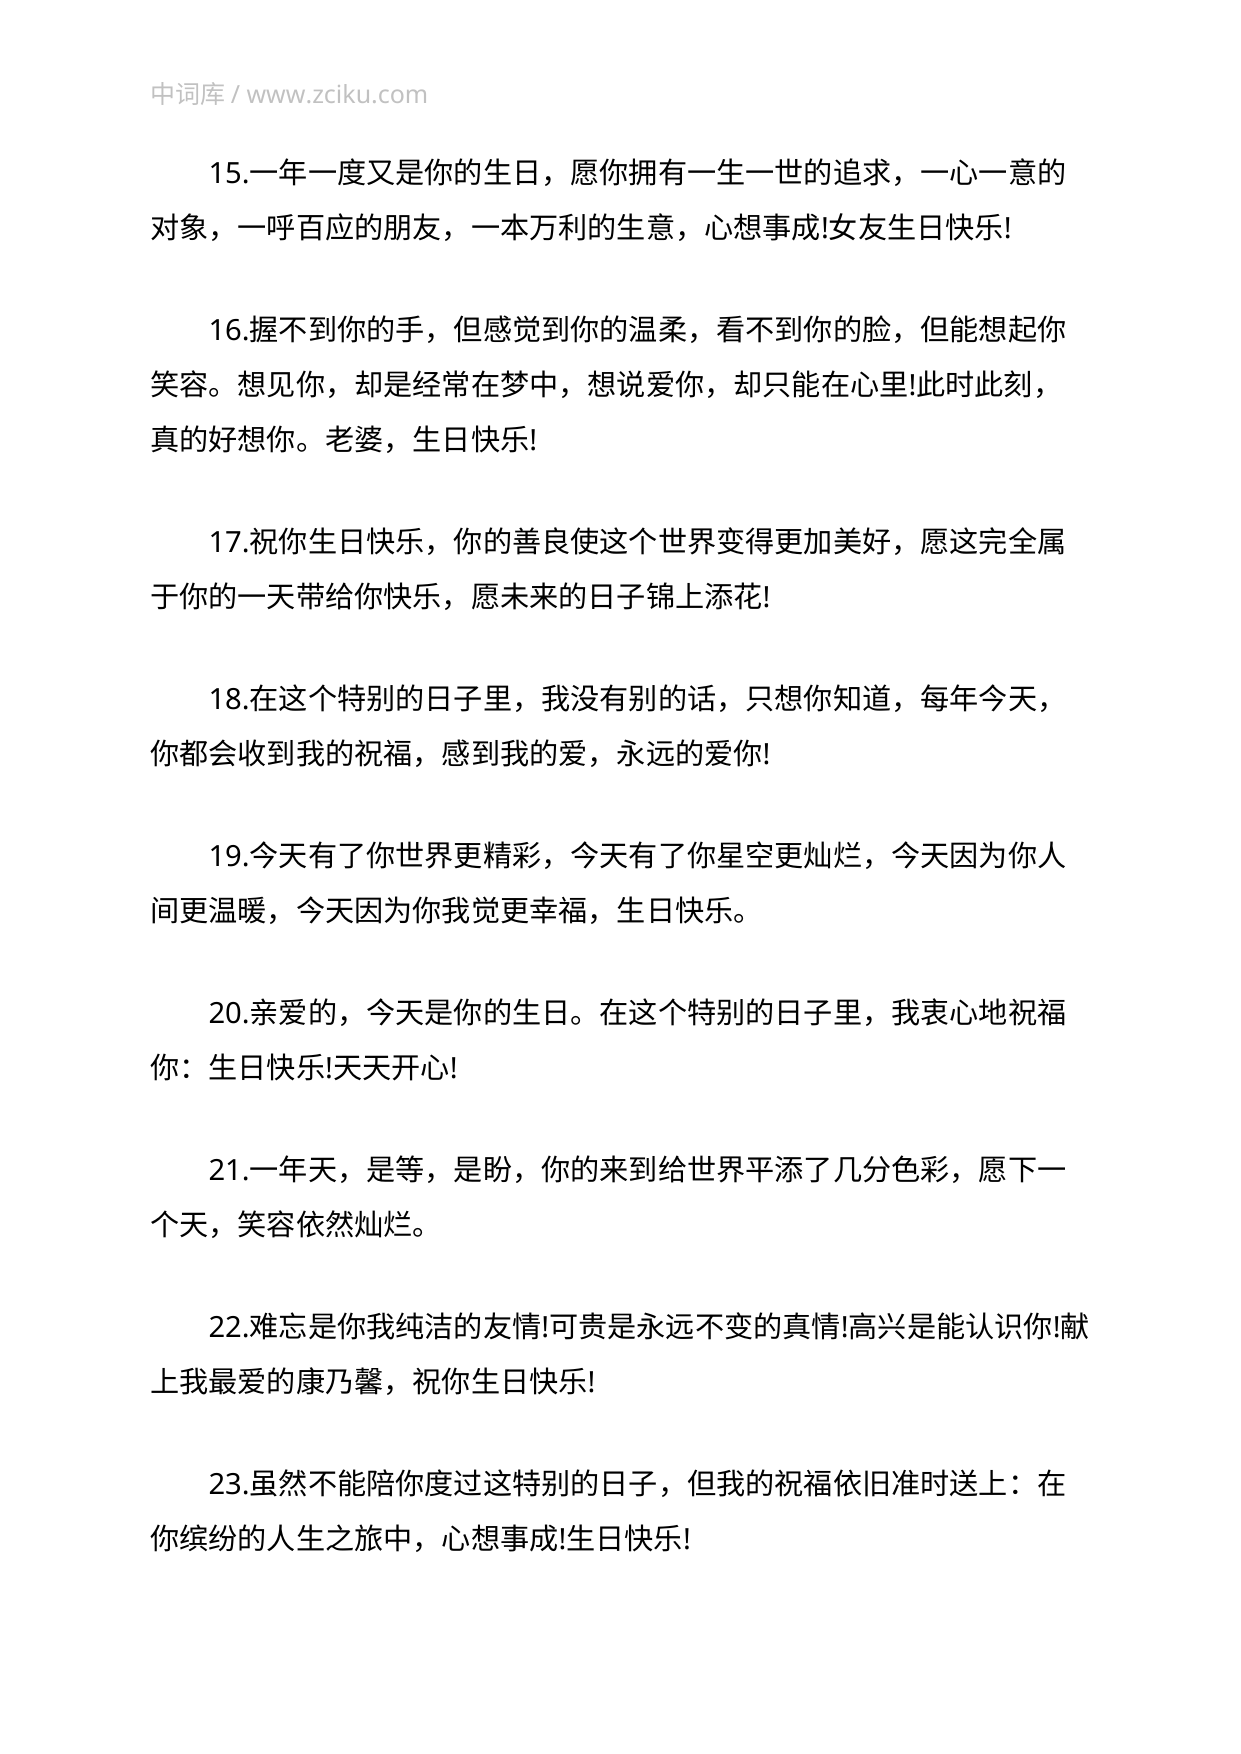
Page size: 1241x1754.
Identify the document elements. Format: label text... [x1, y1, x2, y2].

text 20.亲爱的，今天是你的生日。在这个特别的日子里，我衷心地祝福你：生日快乐!天天开心! [150, 990, 1090, 1087]
text 23.虽然不能陪你度过这特别的日子，但我的祝福依旧准时送上：在你缤纷的人生之旅中，心想事成!生日快乐! [150, 1460, 1090, 1558]
text 21.一年天，是等，是盼，你的来到给世界平添了几分色彩，愿下一个天，笑容依然灿烂。 [150, 1147, 1090, 1244]
text 19.今天有了你世界更精彩，今天有了你星空更灿烂，今天因为你人间更温暖，今天因为你我觉更幸福，生日快乐。 [150, 833, 1090, 930]
text 15.一年一度又是你的生日，愿你拥有一生一世的追求，一心一意的对象，一呼百应的朋友，一本万利的生意，心想事成!女友生日快乐! [150, 150, 1090, 247]
text 16.握不到你的手，但感觉到你的温柔，看不到你的脸，但能想起你笑容。想见你，却是经常在梦中，想说爱你，却只能在心里!此时此刻，真的好想你。老婆，生日快乐! [150, 307, 1090, 459]
text 22.难忘是你我纯洁的友情!可贵是永远不变的真情!高兴是能认识你!献上我最爱的康乃馨，祝你生日快乐! [150, 1303, 1090, 1401]
text 18.在这个特别的日子里，我没有别的话，只想你知道，每年今天，你都会收到我的祝福，感到我的爱，永远的爱你! [150, 676, 1090, 773]
text 17.祝你生日快乐，你的善良使这个世界变得更加美好，愿这完全属于你的一天带给你快乐，愿未来的日子锦上添花! [150, 519, 1090, 616]
